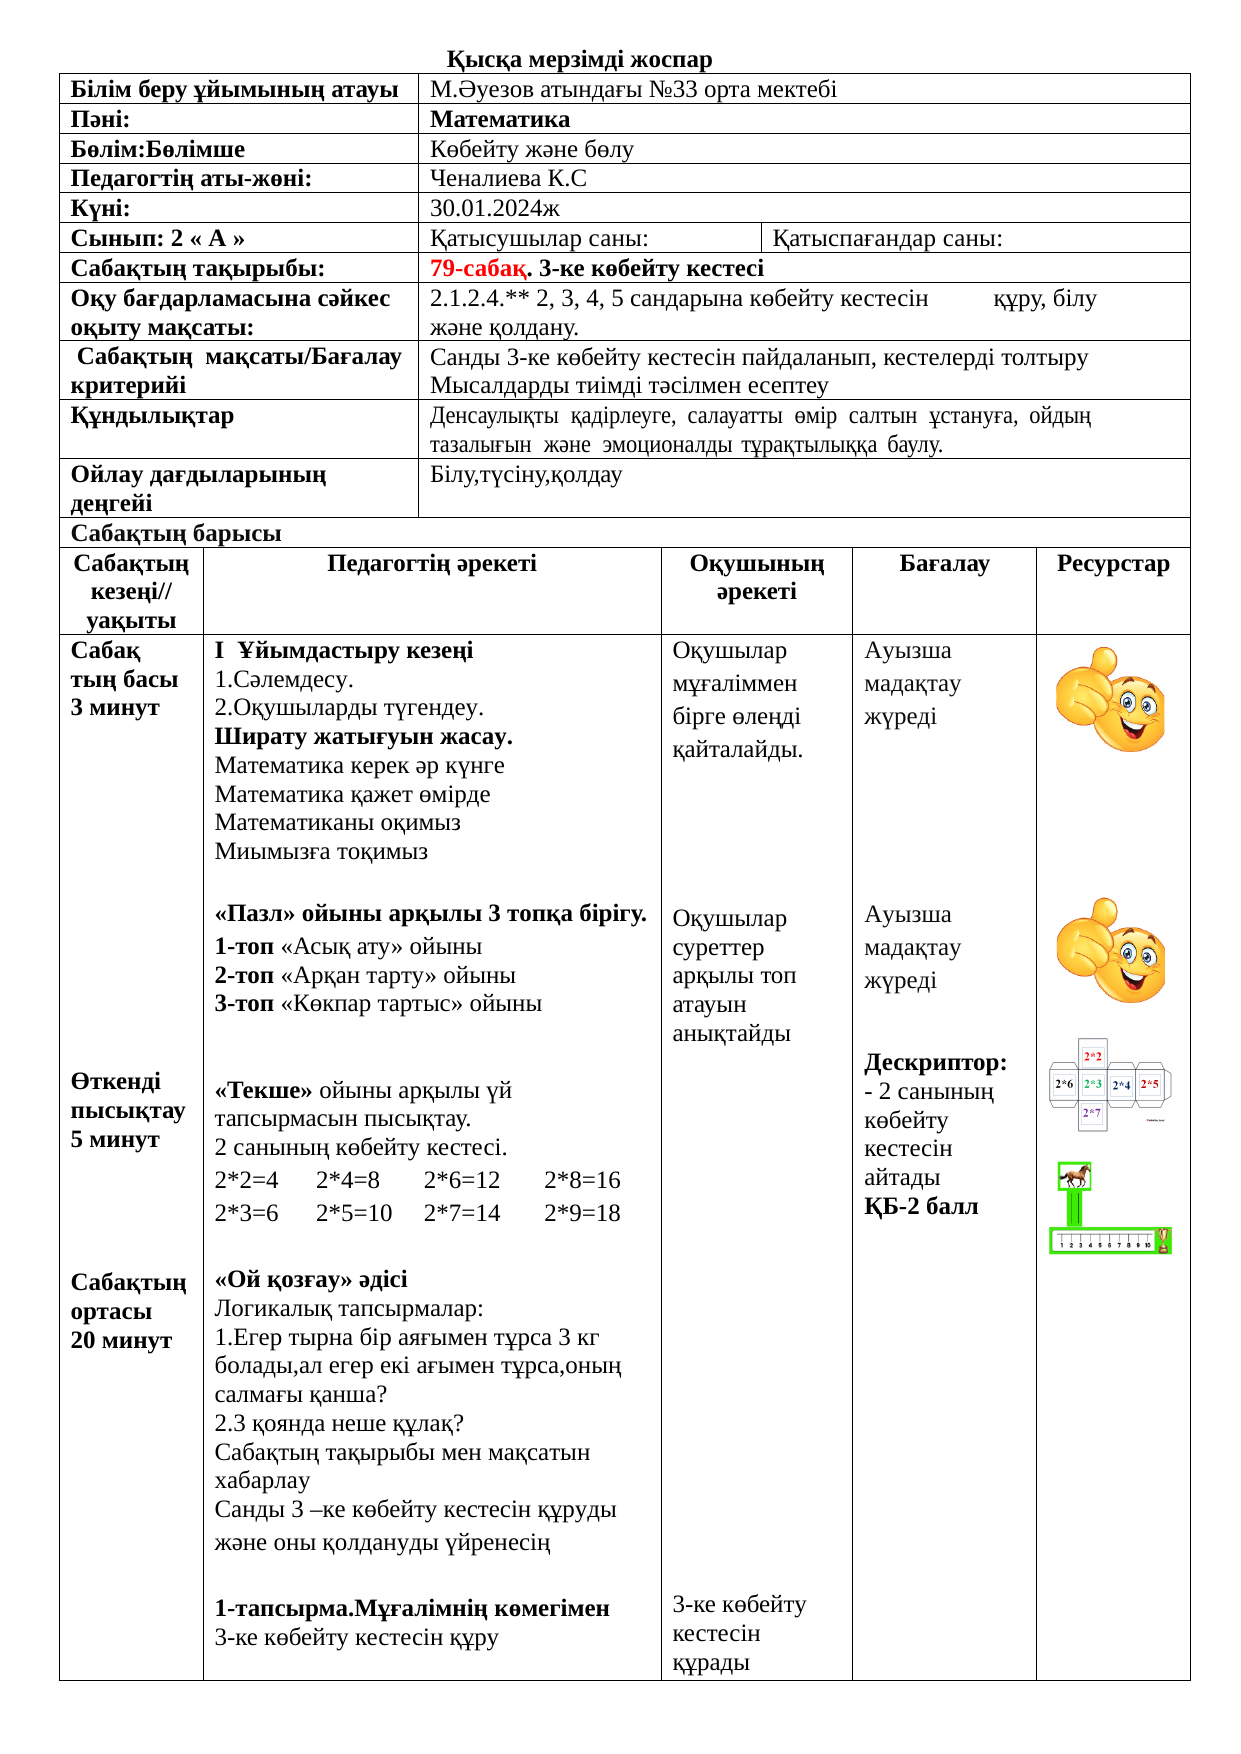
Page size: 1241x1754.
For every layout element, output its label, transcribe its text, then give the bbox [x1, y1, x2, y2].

table_cell Құндылықтар [60, 400, 418, 458]
table_cell Ресурстар [1037, 548, 1190, 634]
picture [1054, 647, 1165, 750]
table_cell Денсаулықты қадірлеуге, салауатты өмір салтын ұстануға, ойдың тазалығын және эмоционалды тұрақтылыққа баулу. [419, 400, 1190, 458]
table_cell Қатыспағандар саны: [762, 223, 1190, 252]
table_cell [204, 635, 661, 1680]
table_cell Сабақтың барысы [60, 518, 1190, 547]
table_cell Сабақтың кезеңі// уақыты [60, 548, 203, 634]
table_cell Бағалау [853, 548, 1036, 634]
table_cell Қатысушылар саны: [419, 223, 761, 252]
table_cell Ойлау дағдыларының деңгейі [60, 459, 418, 517]
table_cell Сабақтың мақсаты/Бағалау критерийі [60, 341, 418, 399]
table_cell Сабақтың тақырыбы: [60, 253, 418, 282]
table_cell Көбейту және бөлу [419, 134, 1190, 162]
table_cell Ченалиева К.С [419, 164, 1190, 192]
picture [1047, 1008, 1173, 1104]
table_cell Күні: [60, 193, 418, 222]
table_cell Педагогтің аты-жөні: [60, 164, 418, 192]
table_header М.Әуезов атындағы №33 орта мектебі [419, 74, 1190, 103]
table_cell 79-сабақ. 3-ке көбейту кестесі [419, 253, 1190, 282]
table_cell 2.1.2.4.** 2, 3, 4, 5 сандарына көбейту кестесін құру, білу және қолдану. [419, 283, 1190, 340]
table_cell Оқушының әрекеті [662, 548, 852, 634]
picture [1055, 868, 1165, 972]
text Қысқа мерзімді жоспар [59, 44, 1196, 73]
table_cell Оқу бағдарламасына сәйкес оқыту мақсаты: [60, 283, 418, 340]
table_cell Педагогтің әрекеті [204, 548, 661, 634]
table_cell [853, 635, 1036, 1680]
table_cell Математика [419, 104, 1190, 133]
table_cell 30.01.2024ж [419, 193, 1190, 222]
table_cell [662, 635, 852, 1680]
table_header Білім беру ұйымының атауы [60, 74, 418, 103]
table_cell Бөлім:Бөлімше [60, 134, 418, 162]
table_cell Сынып: 2 « А » [60, 223, 418, 252]
table_cell Пәні: [60, 104, 418, 133]
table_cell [60, 635, 203, 1680]
picture [1047, 1130, 1173, 1224]
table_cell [1037, 635, 1190, 1680]
table_cell Білу,түсіну,қолдау [419, 459, 1190, 517]
table_cell Санды 3-ке көбейту кестесін пайдаланып, кестелерді толтыру Мысалдарды тиімді тәсілмен есептеу [419, 341, 1190, 399]
